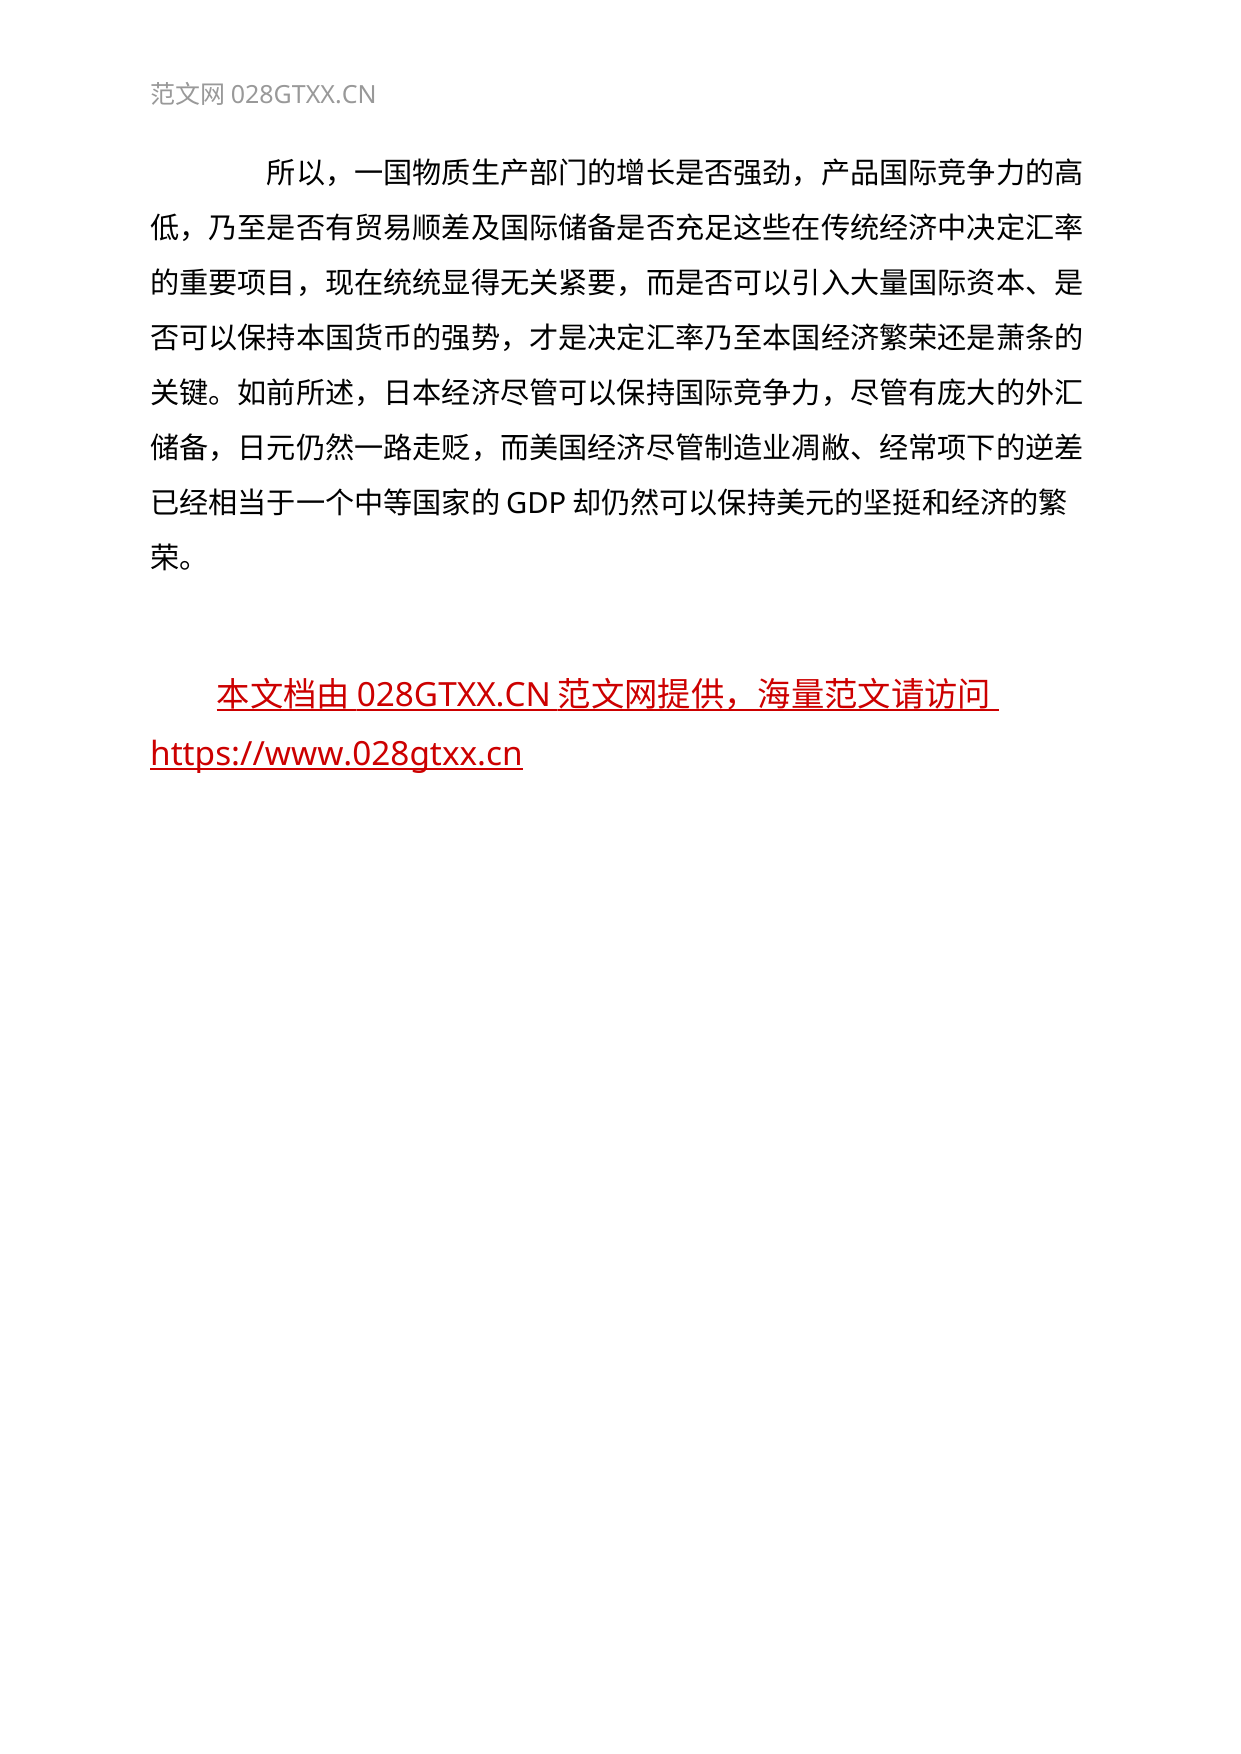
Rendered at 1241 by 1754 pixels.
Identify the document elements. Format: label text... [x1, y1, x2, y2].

text 所以，一国物质生产部门的增长是否强劲，产品国际竞争力的高低，乃至是否有贸易顺差及国际储备是否充足这些在传统经济中决定汇率的重要项目，现在统统显得无关紧要，而是否可以引入大量国际资本、是否可以保持本国货币的强势，才是决定汇率乃至本国经济繁荣还是萧条的关键。如前所述，日本经济尽管可以保持国际竞争力，尽管有庞大的外汇储备，日元仍然一路走贬，而美国经济尽管制造业凋敝、经常项下的逆差已经相当于一个中等国家的GDP却仍然可以保持美元的坚挺和经济的繁荣。 [150, 150, 1090, 577]
text 本文档由028GTXX.CN范文网提供，海量范文请访问 https://www.028gtxx.cn [150, 667, 1090, 775]
